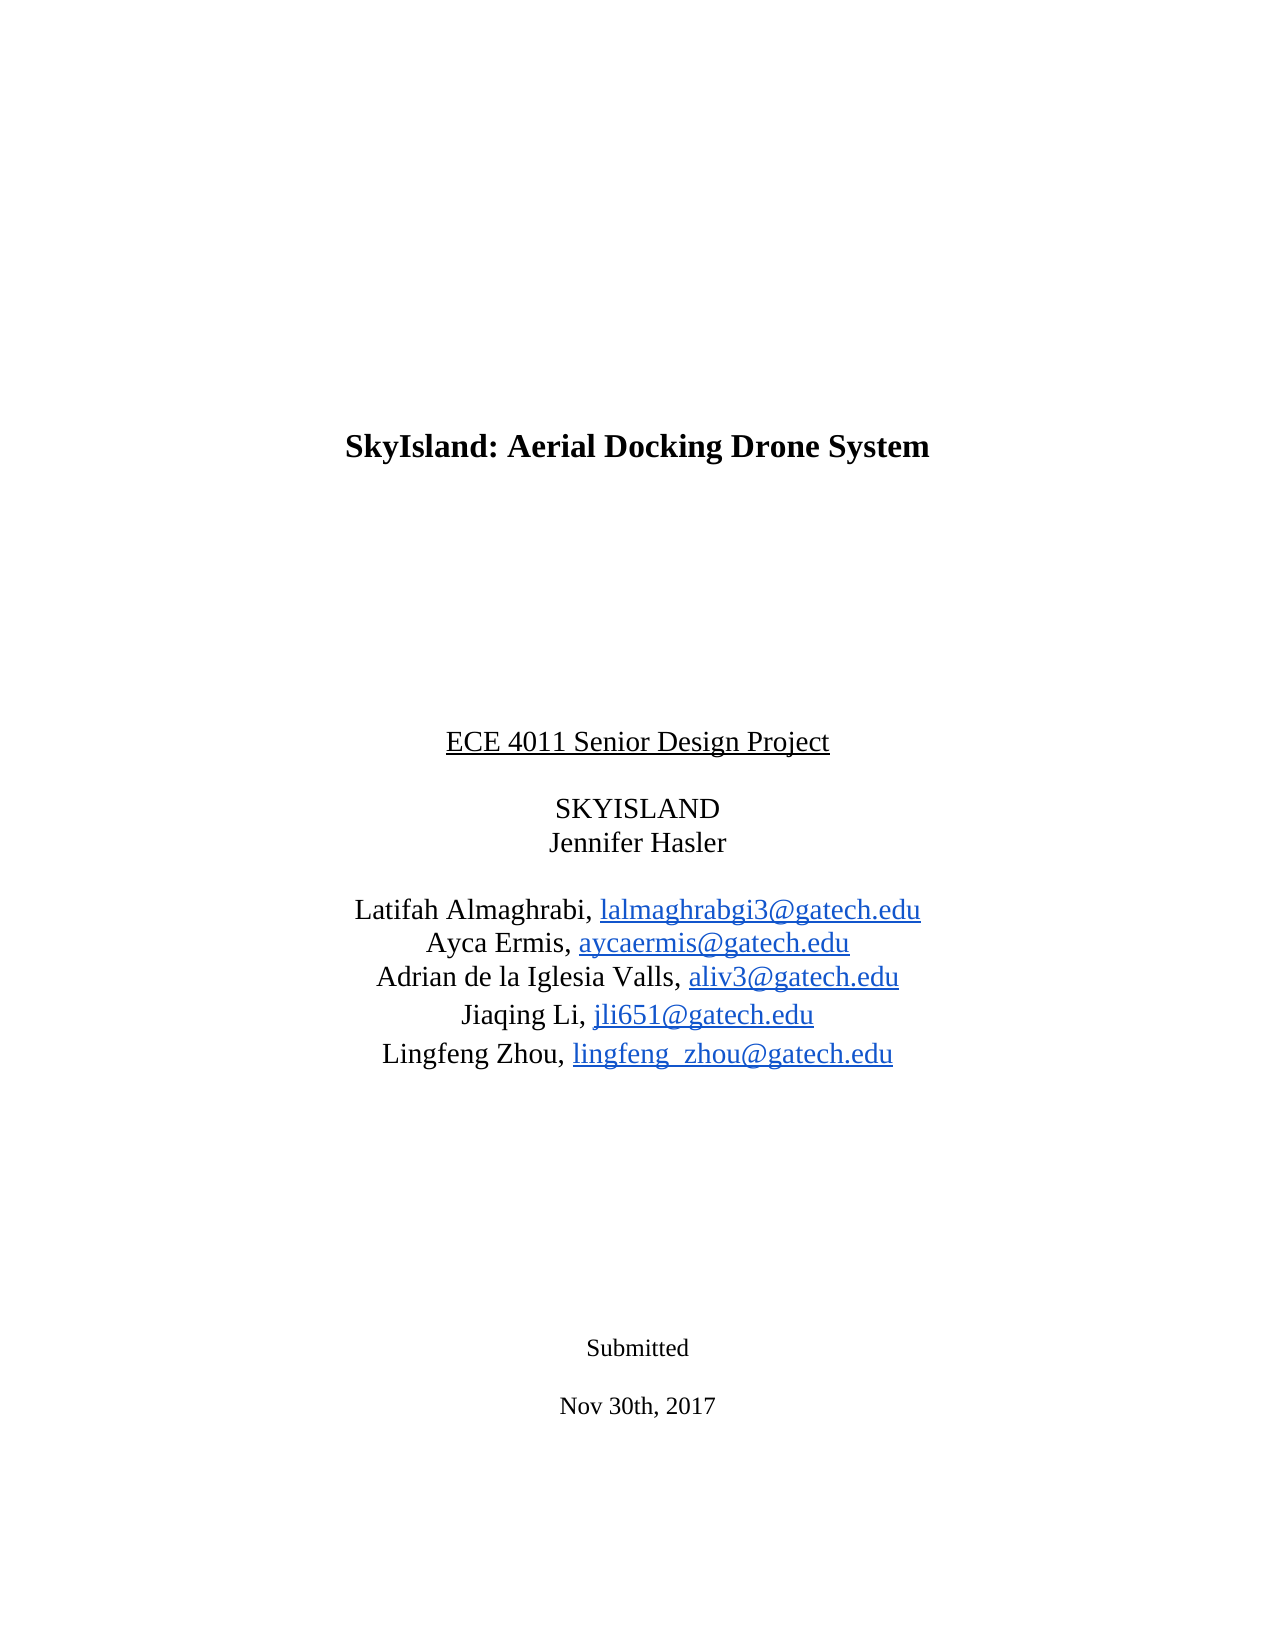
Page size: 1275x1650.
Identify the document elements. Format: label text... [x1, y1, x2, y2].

text ECE 4011 Senior Design Project [120, 724, 1155, 758]
text Lingfeng Zhou, lingfeng_zhou@gatech.edu [120, 1036, 1155, 1069]
text Adrian de la Iglesia Valls, aliv3@gatech.edu [120, 959, 1155, 992]
text SKYISLAND [120, 791, 1155, 825]
text Ayca Ermis, aycaermis@gatech.edu [120, 925, 1155, 959]
text SkyIsland: Aerial Docking Drone System [120, 426, 1155, 465]
text Latifah Almaghrabi, lalmaghrabgi3@gatech.edu [120, 892, 1155, 925]
text Nov 30th, 2017 [120, 1391, 1155, 1419]
text Jennifer Hasler [120, 825, 1155, 858]
text Submitted [120, 1333, 1155, 1362]
text Jiaqing Li, jli651@gatech.edu [120, 997, 1155, 1031]
